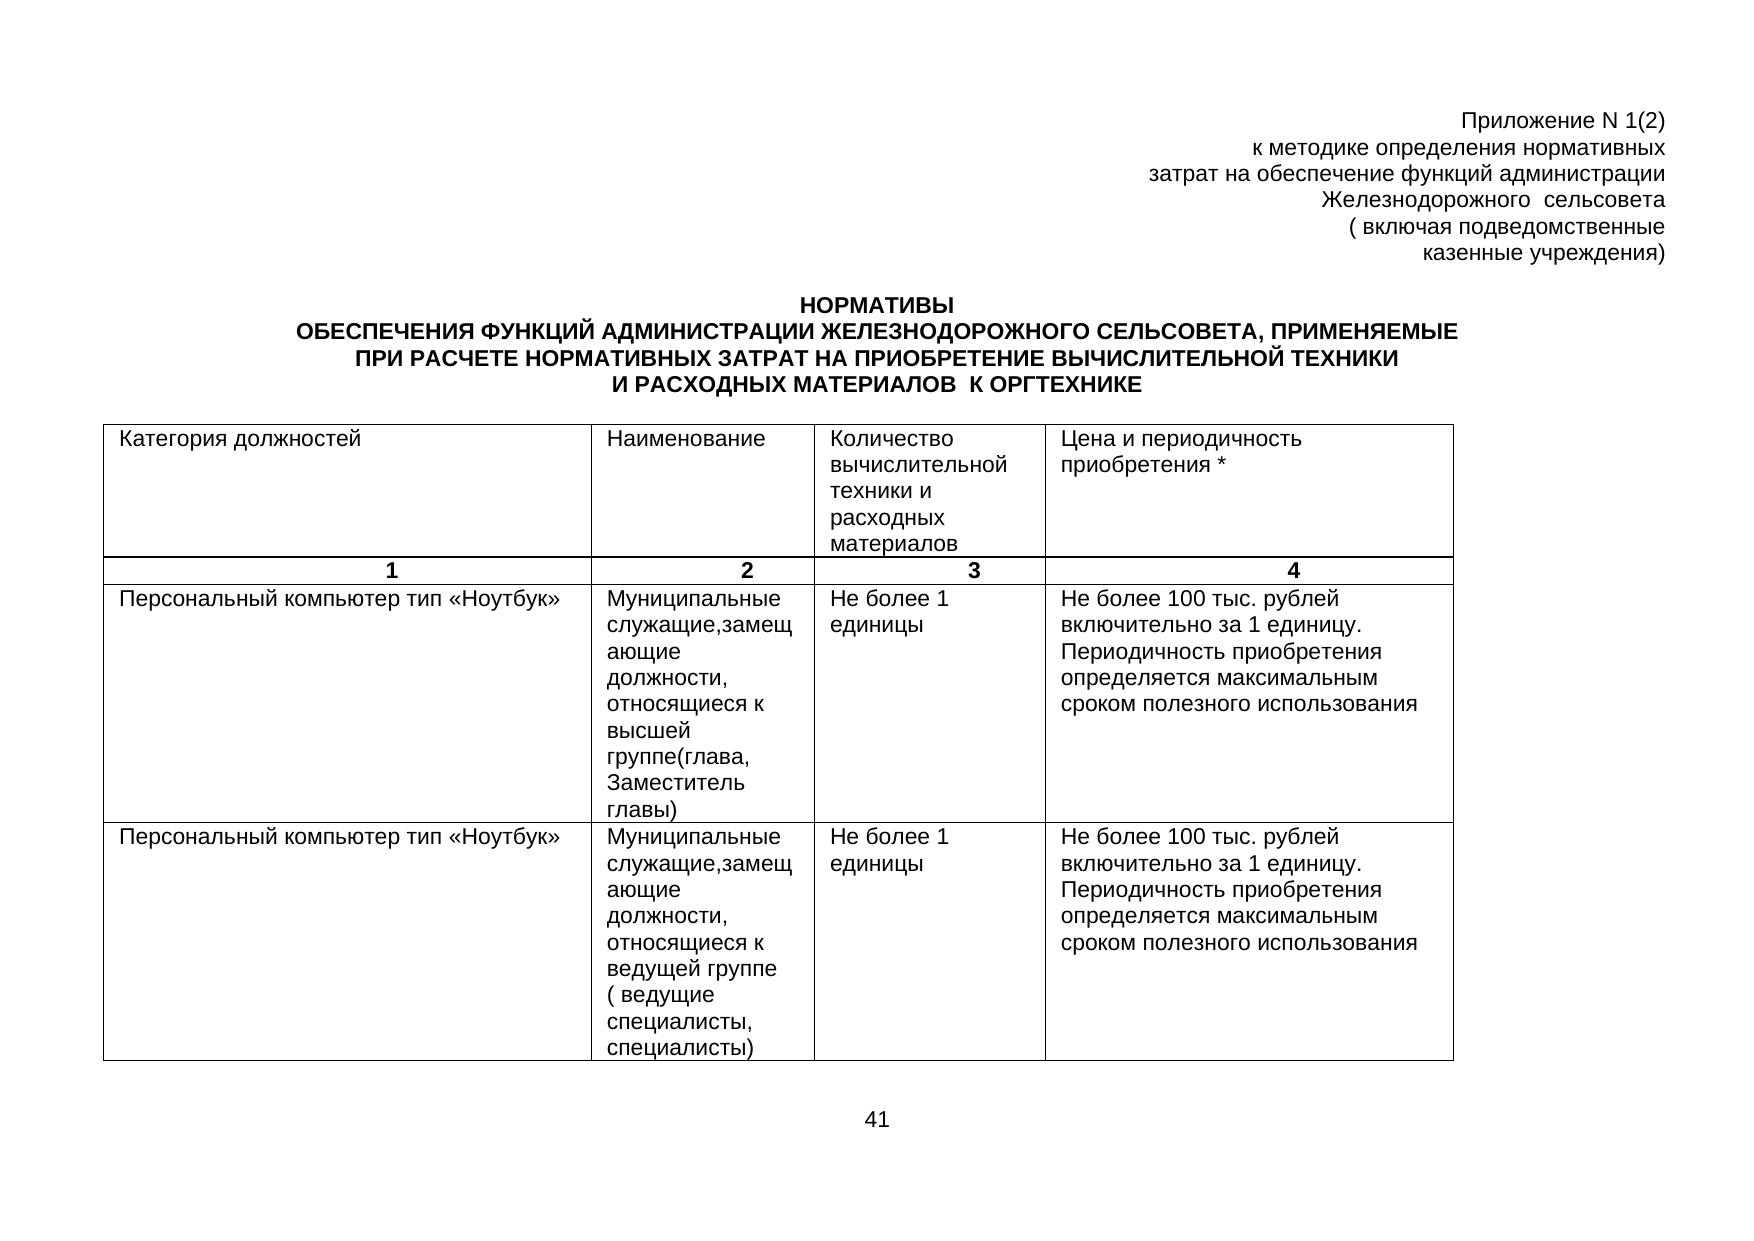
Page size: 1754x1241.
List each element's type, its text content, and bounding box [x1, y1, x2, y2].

text НОРМАТИВЫ [89, 292, 1665, 318]
table_cell Не более 1 единицы [815, 585, 1045, 822]
table_header Цена и периодичность приобретения * [1046, 425, 1453, 556]
text казенные учреждения) [89, 239, 1665, 266]
table_header Наименование [592, 425, 814, 556]
text ПРИ РАСЧЕТЕ НОРМАТИВНЫХ ЗАТРАТ НА ПРИОБРЕТЕНИЕ ВЫЧИСЛИТЕЛЬНОЙ ТЕХНИКИ [89, 344, 1665, 371]
text затрат на обеспечение функций администрации [89, 160, 1665, 186]
text ОБЕСПЕЧЕНИЯ ФУНКЦИЙ АДМИНИСТРАЦИИ ЖЕЛЕЗНОДОРОЖНОГО СЕЛЬСОВЕТА, ПРИМЕНЯЕМЫЕ [89, 318, 1665, 344]
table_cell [104, 823, 591, 1060]
text И РАСХОДНЫХ МАТЕРИАЛОВ К ОРГТЕХНИКЕ [89, 371, 1665, 397]
table_cell 2 [592, 558, 814, 584]
table_cell 4 [1046, 558, 1453, 584]
table_cell Муниципальные служащие,замещающие должности, относящиеся к ведущей группе ( ведущие специалисты, специалисты) [592, 823, 814, 1060]
table_cell Муниципальные служащие,замещающие должности, относящиеся к высшей группе(глава, Заместитель главы) [592, 585, 814, 822]
table_cell Персональный компьютер тип «Ноутбук» [104, 585, 591, 822]
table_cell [1046, 823, 1453, 1060]
table_header Количество вычислительной техники и расходных материалов [815, 425, 1045, 556]
text Приложение N 1(2) [89, 107, 1665, 134]
table_cell Не более 1 единицы [815, 823, 1045, 1060]
text Железнодорожного сельсовета [89, 186, 1665, 213]
table_cell 1 [104, 558, 591, 584]
text к методике определения нормативных [89, 134, 1665, 160]
table_header Категория должностей [104, 425, 591, 556]
table_cell Не более 100 тыс. рублей включительно за 1 единицу. Периодичность приобретения определяется максимальным сроком полезного использования [1046, 585, 1453, 822]
text ( включая подведомственные [89, 213, 1665, 239]
table_cell 3 [815, 558, 1045, 584]
